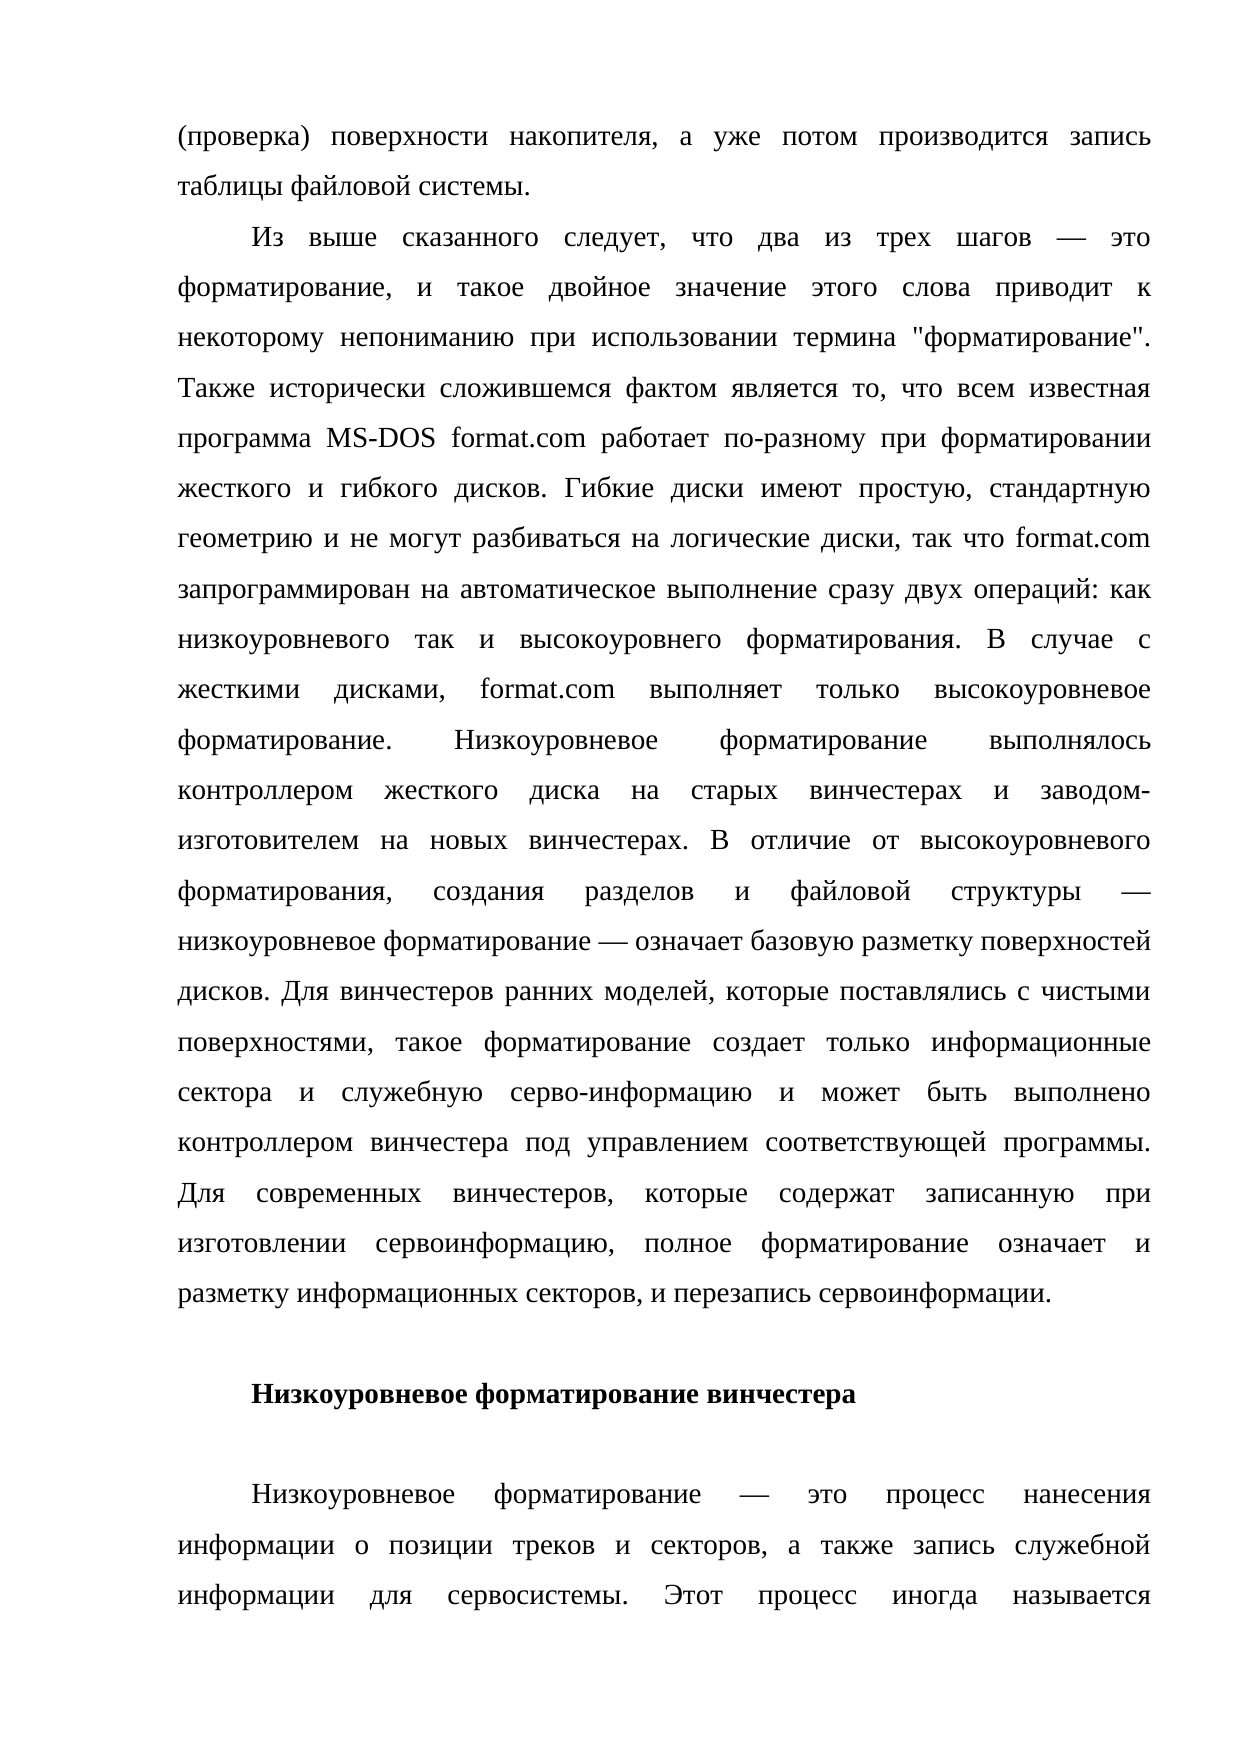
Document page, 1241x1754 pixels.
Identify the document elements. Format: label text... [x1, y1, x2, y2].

subtitle Низкоуровневое форматирование винчестера [177, 1376, 1152, 1409]
text Из выше сказанного следует, что два из трех шагов — это форматирование, и такое двойное значение этого слова приводит к некоторому непониманию при использовании термина "форматирование". Также исторически сложившемся фактом является то, что всем известная программа MS-DOS format.com работает по-разному при форматировании жесткого и гибкого дисков. Гибкие диски имеют простую, стандартную геометрию и не могут разбиваться на логические диски, так что format.com запрограммирован на автоматическое выполнение сразу двух операций: как низкоуровневого так и высокоуровнего форматирования. В случае с жесткими дисками, format.com выполняет только высокоуровневое форматирование. Низкоуровневое форматирование выполнялось контроллером жесткого диска на старых винчестерах и заводом-изготовителем на новых винчестерах. В отличие от высокоуровневого форматирования, создания разделов и файловой структуры — низкоуровневое форматирование — означает базовую разметку поверхностей дисков. Для винчестеров ранних моделей, которые поставлялись с чистыми поверхностями, такое форматирование создает только информационные сектора и служебную серво-информацию и может быть выполнено контроллером винчестера под управлением соответствующей программы. Для современных винчестеров, которые содержат записанную при изготовлении сервоинформацию, полное форматирование означает и разметку информационных секторов, и перезапись сервоинформации. [177, 219, 1152, 1309]
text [177, 1477, 1152, 1611]
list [177, 118, 1152, 202]
